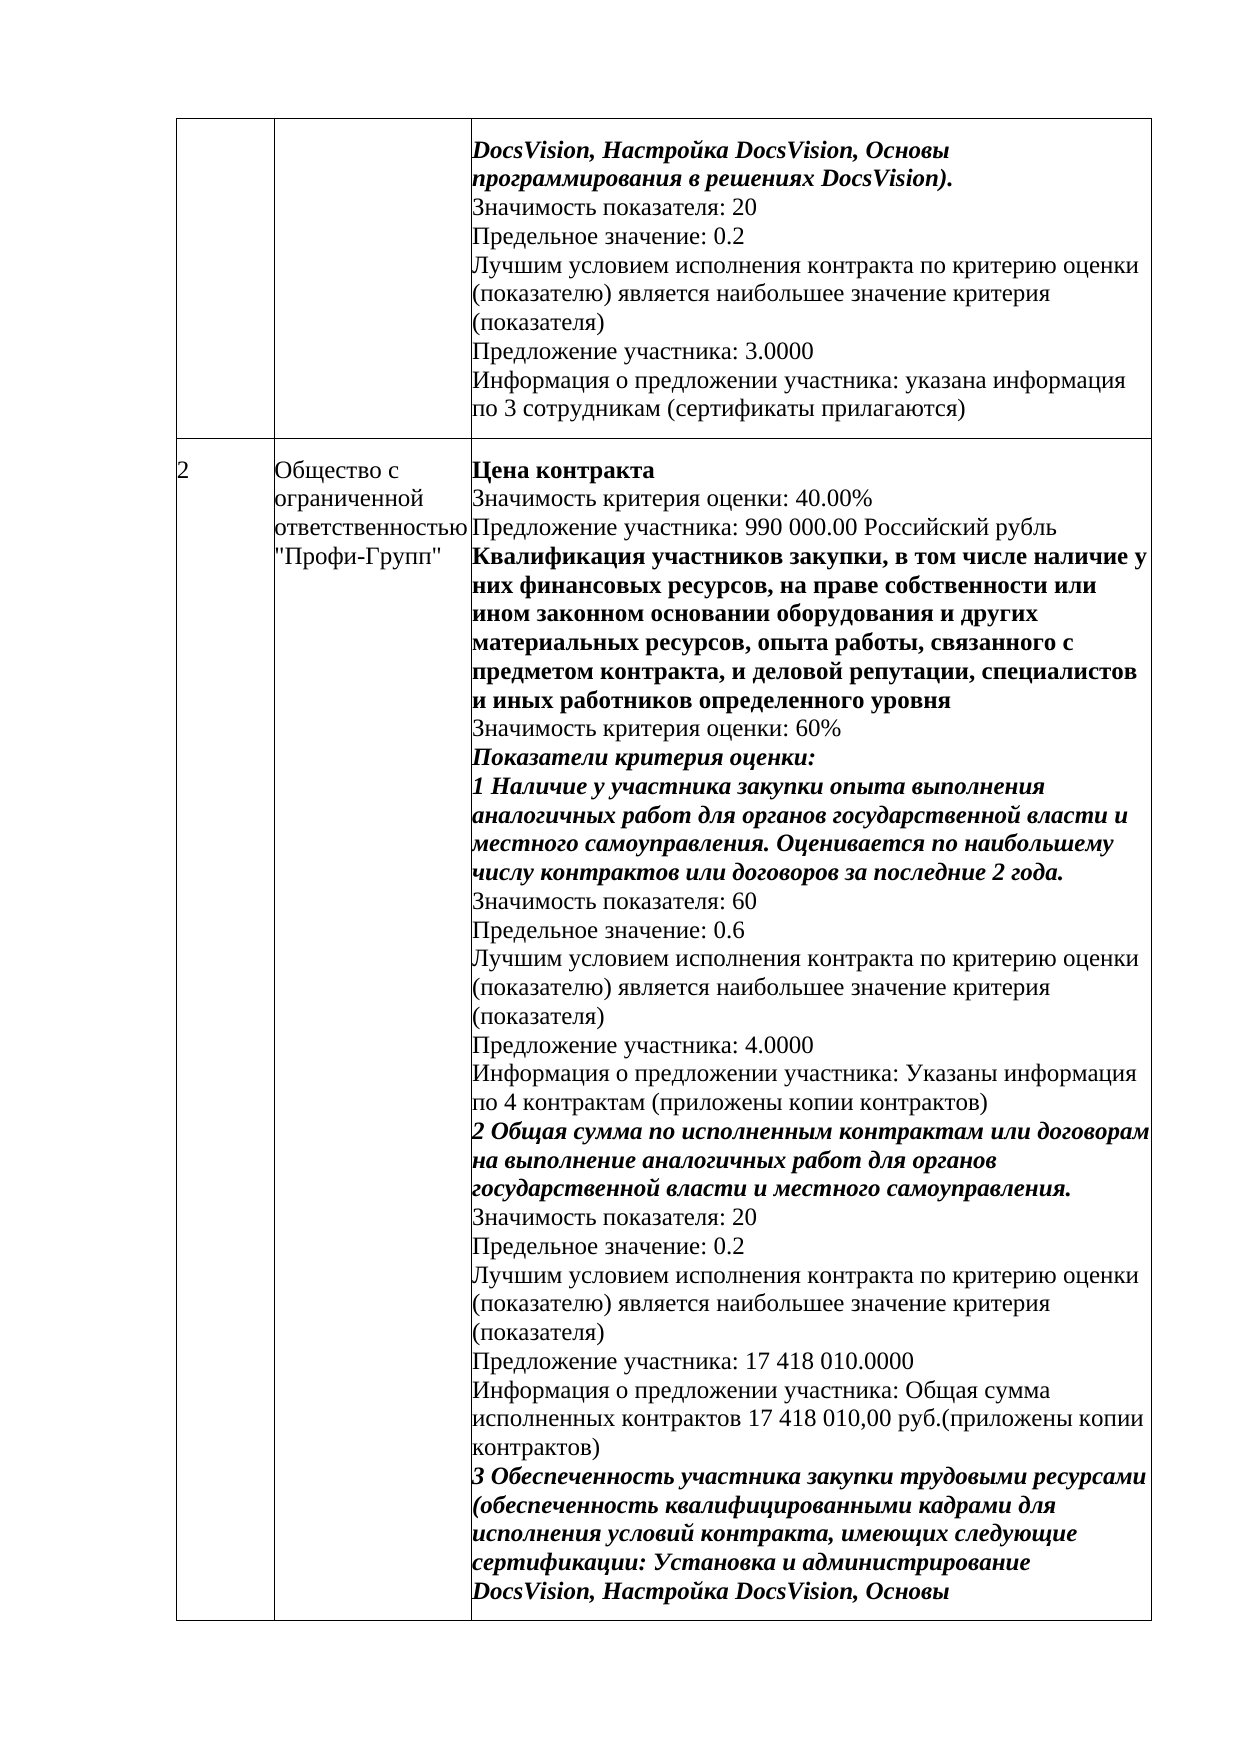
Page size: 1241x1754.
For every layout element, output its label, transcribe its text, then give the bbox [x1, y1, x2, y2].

table_cell 1 [177, 119, 274, 438]
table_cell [275, 439, 471, 1620]
table_cell 2 [177, 439, 274, 1620]
table_cell [472, 119, 1151, 438]
table_cell [472, 439, 1151, 1620]
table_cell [275, 119, 471, 438]
